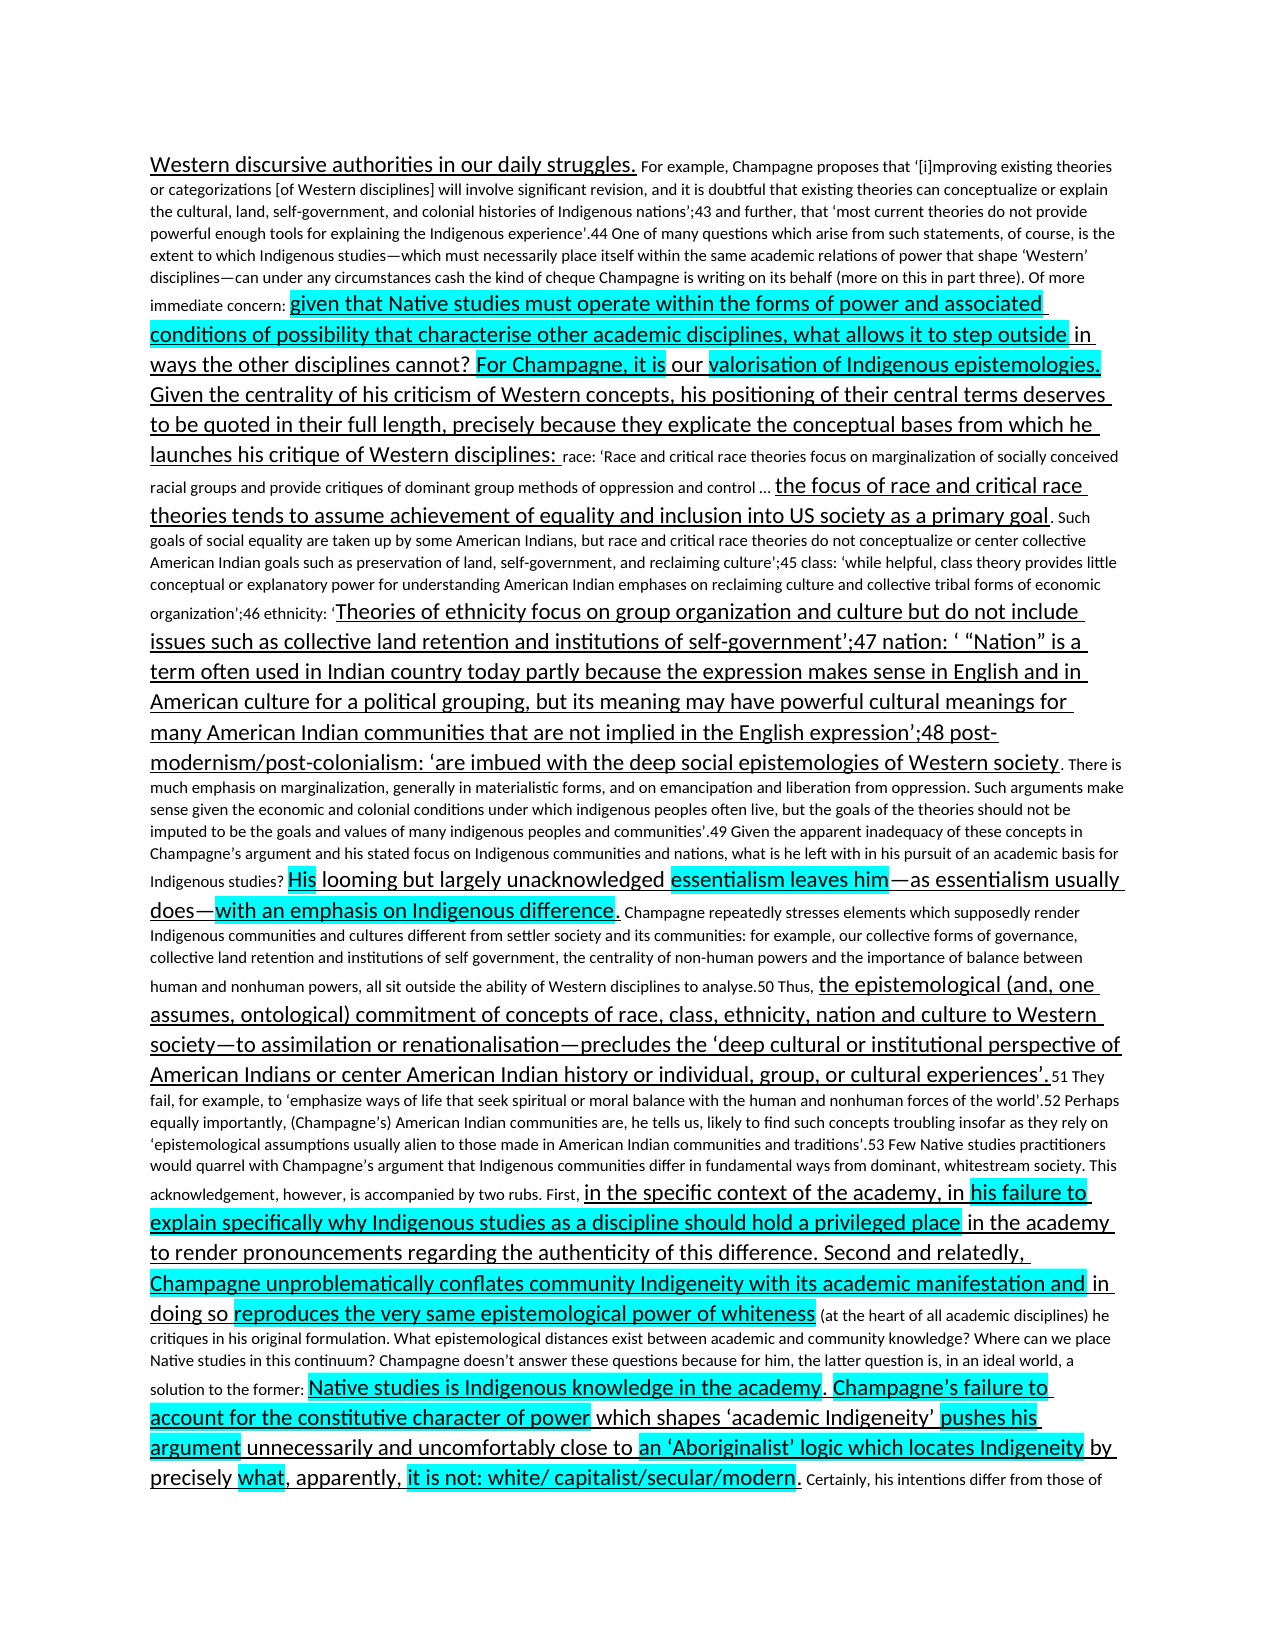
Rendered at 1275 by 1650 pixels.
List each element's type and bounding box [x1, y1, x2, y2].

text [150, 150, 1125, 1492]
